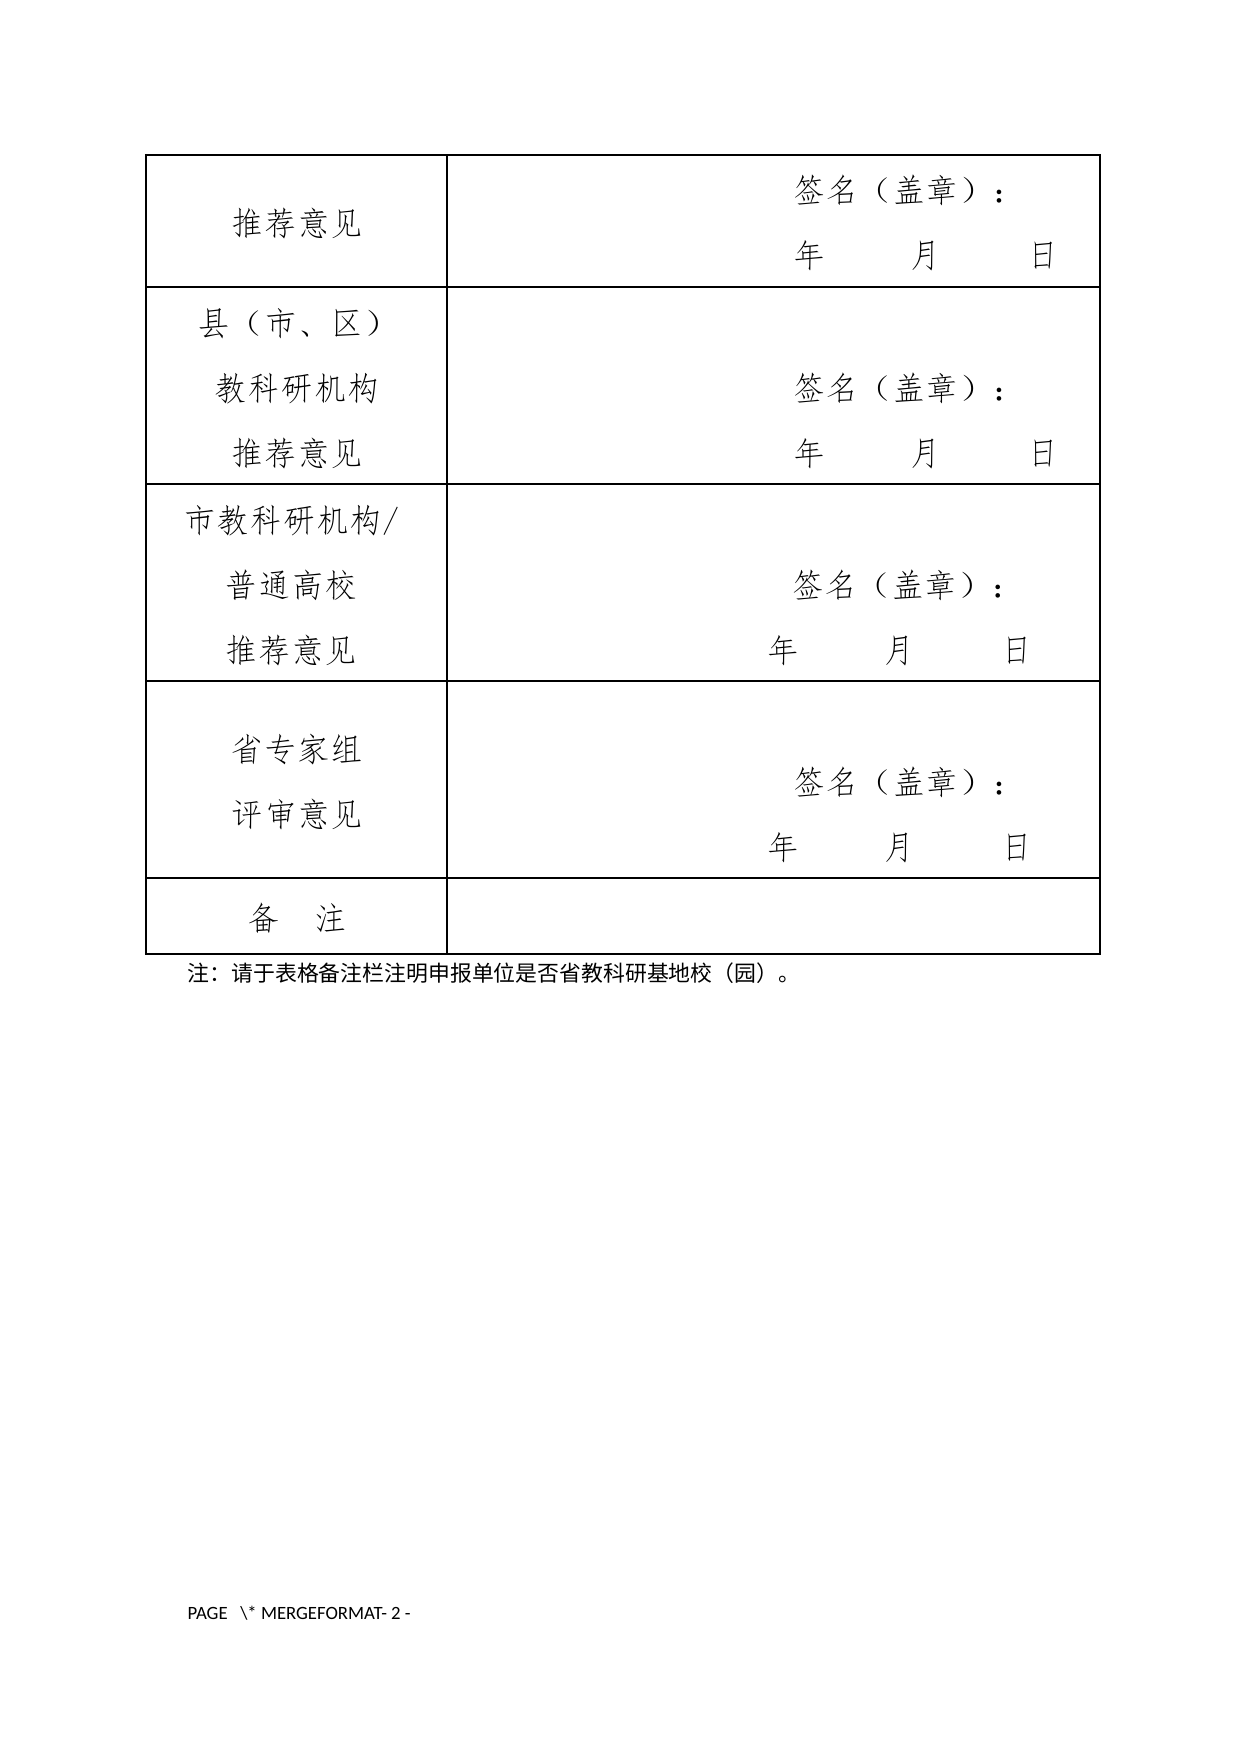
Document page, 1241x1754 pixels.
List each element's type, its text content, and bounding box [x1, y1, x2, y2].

table_cell 备 注 [147, 879, 446, 953]
table_cell 县（市、区） 教科研机构 推荐意见 [147, 288, 446, 483]
table_cell 签名（盖章）： 年 月 日 [448, 485, 1099, 680]
text 注：请于表格备注栏注明申报单位是否省教科研基地校（园）。 [187, 955, 1053, 988]
table_cell 所在单位 推荐意见 [147, 156, 446, 286]
table_cell [448, 879, 1099, 953]
table_cell 签名（盖章）： 年 月 日 [448, 156, 1099, 286]
table_cell 市教科研机构/ 普通高校 推荐意见 [147, 485, 446, 680]
table_cell 签名（盖章）： 年 月 日 [448, 682, 1099, 877]
table_cell 省专家组 评审意见 [147, 682, 446, 877]
table_cell 签名（盖章）： 年 月 日 [448, 288, 1099, 483]
